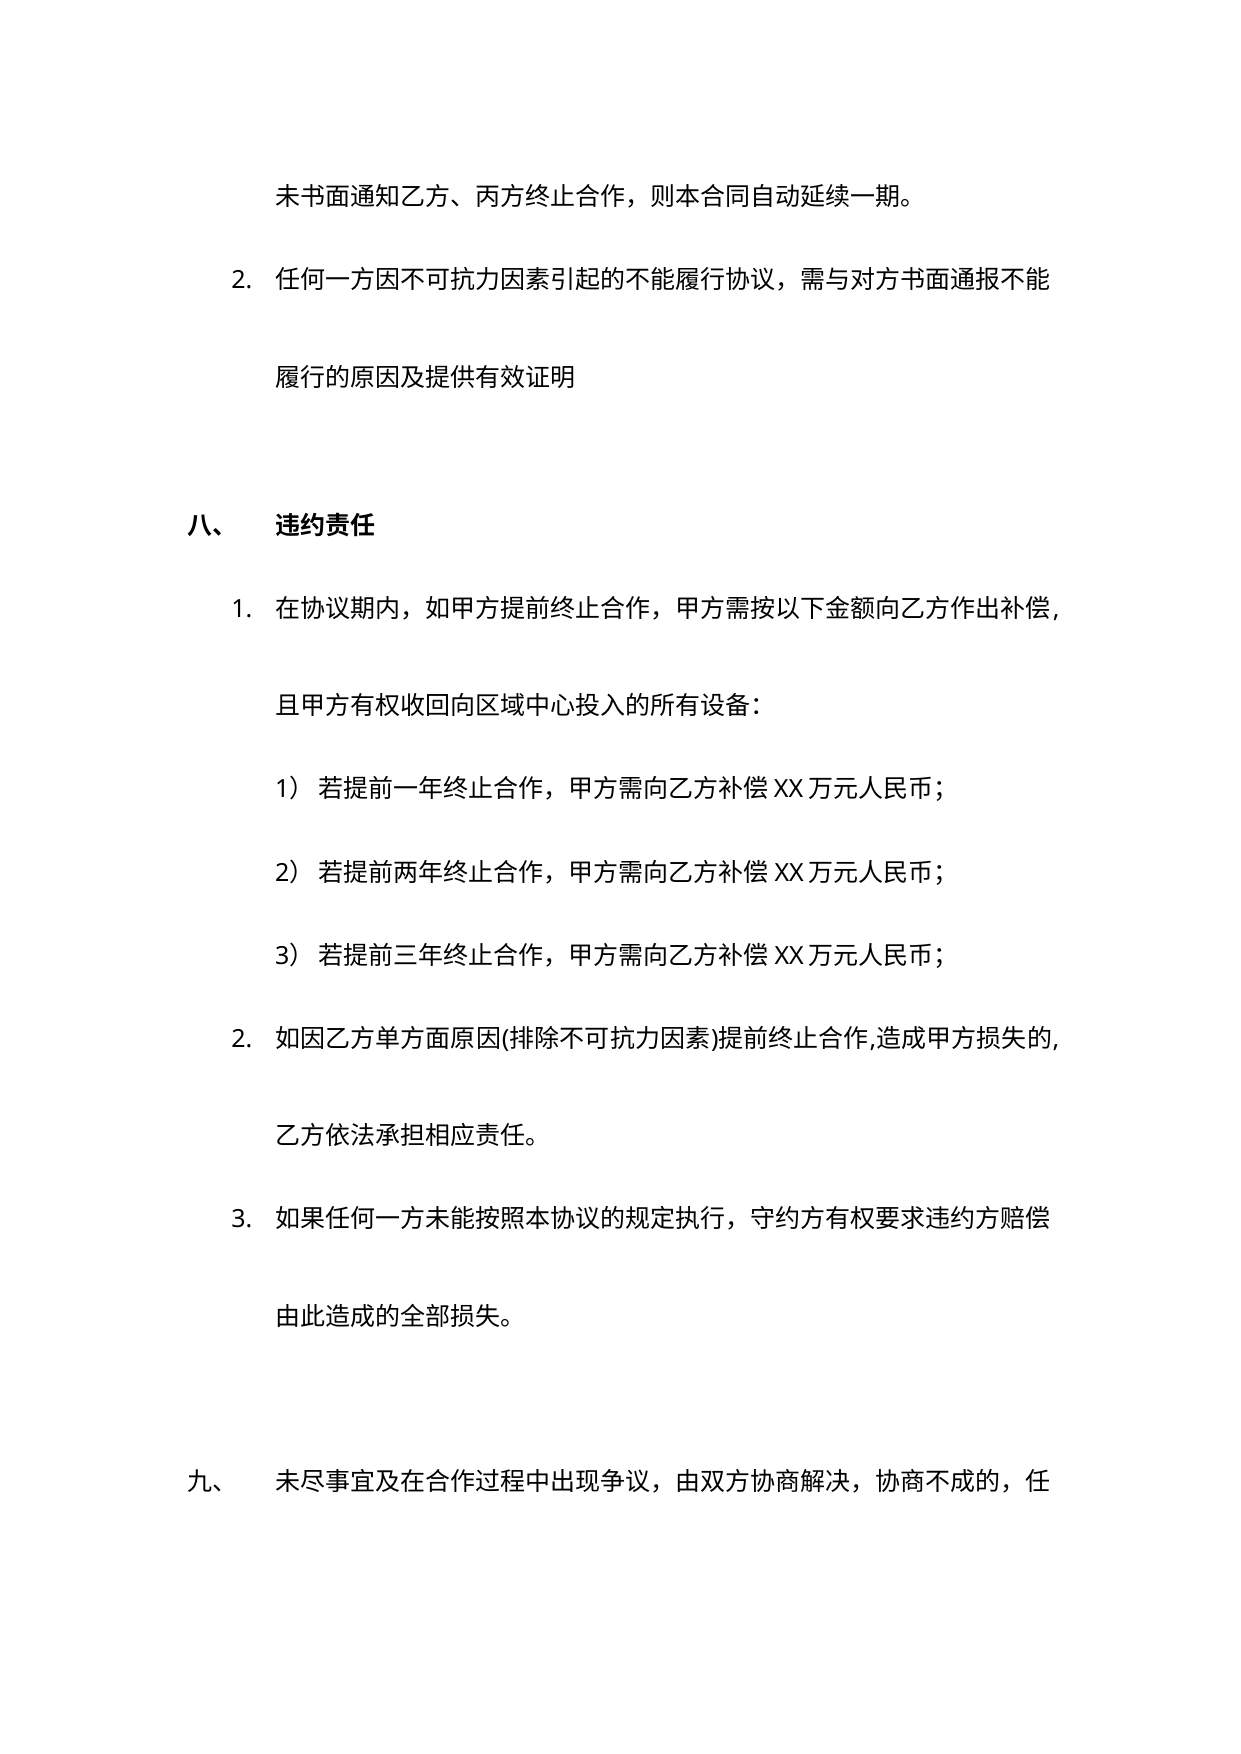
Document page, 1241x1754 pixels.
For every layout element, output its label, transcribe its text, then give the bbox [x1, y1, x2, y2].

list 任何一方因不可抗力因素引起的不能履行协议，需与对方书面通报不能履行的原因及提供有效证明 [231, 245, 1053, 408]
list 如因乙方单方面原因(排除不可抗力因素)提前终止合作,造成甲方损失的,乙方依法承担相应责任。 [231, 1004, 1053, 1166]
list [187, 1447, 1053, 1512]
list 若提前三年终止合作，甲方需向乙方补偿 XX万元人民币； [275, 921, 1053, 986]
list 若提前一年终止合作，甲方需向乙方补偿XX万元人民币； [275, 754, 1053, 819]
list 违约责任 [187, 491, 1053, 556]
list 若提前两年终止合作，甲方需向乙方补偿 XX万元人民币； [275, 838, 1053, 903]
list 在协议期内，如甲方提前终止合作，甲方需按以下金额向乙方作出补偿,且甲方有权收回向区域中心投入的所有设备： [231, 574, 1053, 736]
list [231, 162, 1053, 227]
list 如果任何一方未能按照本协议的规定执行，守约方有权要求违约方赔偿由此造成的全部损失。 [231, 1184, 1053, 1347]
